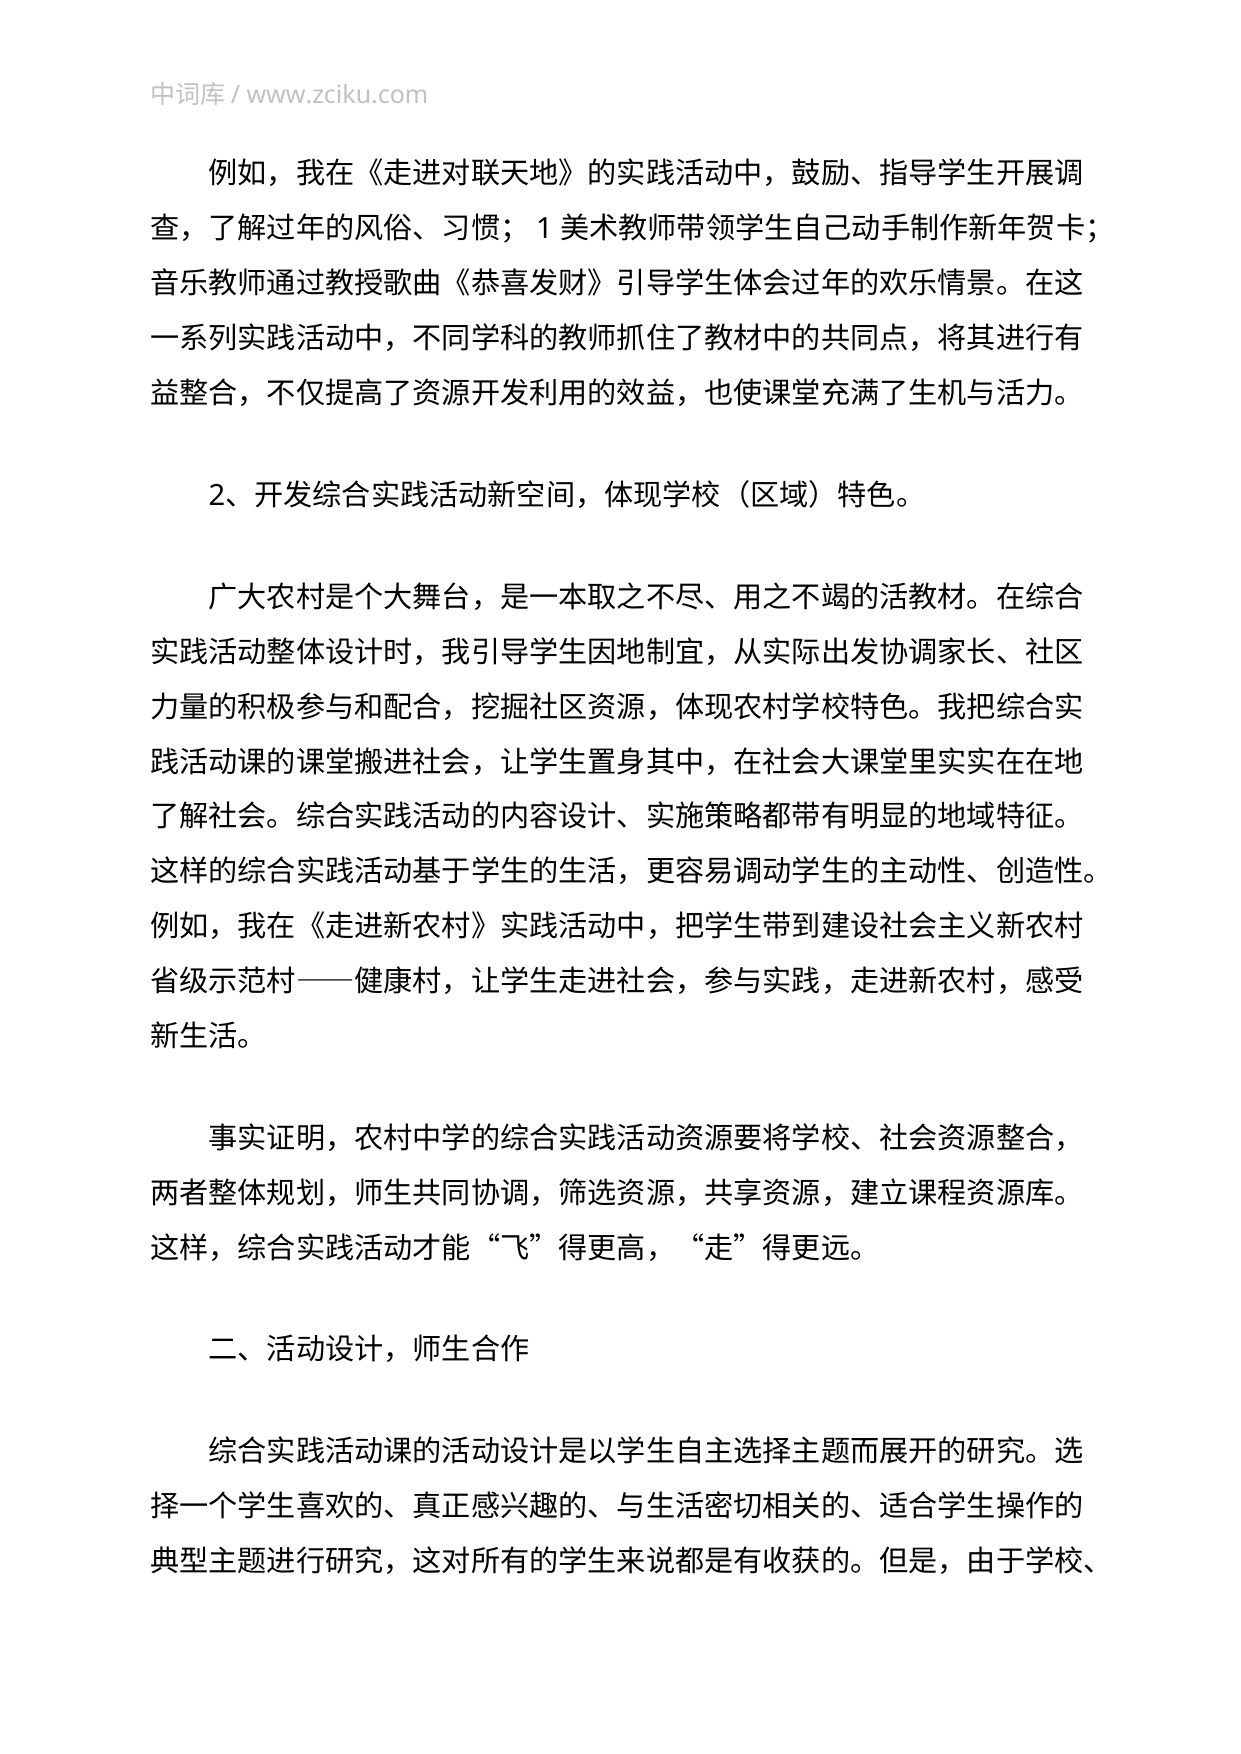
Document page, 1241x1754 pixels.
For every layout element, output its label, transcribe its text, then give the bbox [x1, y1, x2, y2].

text 例如，我在《走进对联天地》的实践活动中，鼓励、指导学生开展调查，了解过年的风俗、习惯； 1 美术教师带领学生自己动手制作新年贺卡；音乐教师通过教授歌曲《恭喜发财》引导学生体会过年的欢乐情景。在这一系列实践活动中，不同学科的教师抓住了教材中的共同点，将其进行有益整合，不仅提高了资源开发利用的效益，也使课堂充满了生机与活力。 [150, 150, 1090, 412]
text 广大农村是个大舞台，是一本取之不尽、用之不竭的活教材。在综合实践活动整体设计时，我引导学生因地制宜，从实际出发协调家长、社区力量的积极参与和配合，挖掘社区资源，体现农村学校特色。我把综合实践活动课的课堂搬进社会，让学生置身其中，在社会大课堂里实实在在地了解社会。综合实践活动的内容设计、实施策略都带有明显的地域特征。这样的综合实践活动基于学生的生活，更容易调动学生的主动性、创造性。例如，我在《走进新农村》实践活动中，把学生带到建设社会主义新农村省级示范村——健康村，让学生走进社会，参与实践，走进新农村，感受新生活。 [150, 573, 1090, 1055]
text 二、活动设计，师生合作 [150, 1326, 1090, 1368]
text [150, 1428, 1090, 1580]
text 事实证明，农村中学的综合实践活动资源要将学校、社会资源整合，两者整体规划，师生共同协调，筛选资源，共享资源，建立课程资源库。这样，综合实践活动才能“飞”得更高，“走”得更远。 [150, 1114, 1090, 1266]
text 2、开发综合实践活动新空间，体现学校（区域）特色。 [150, 471, 1090, 514]
